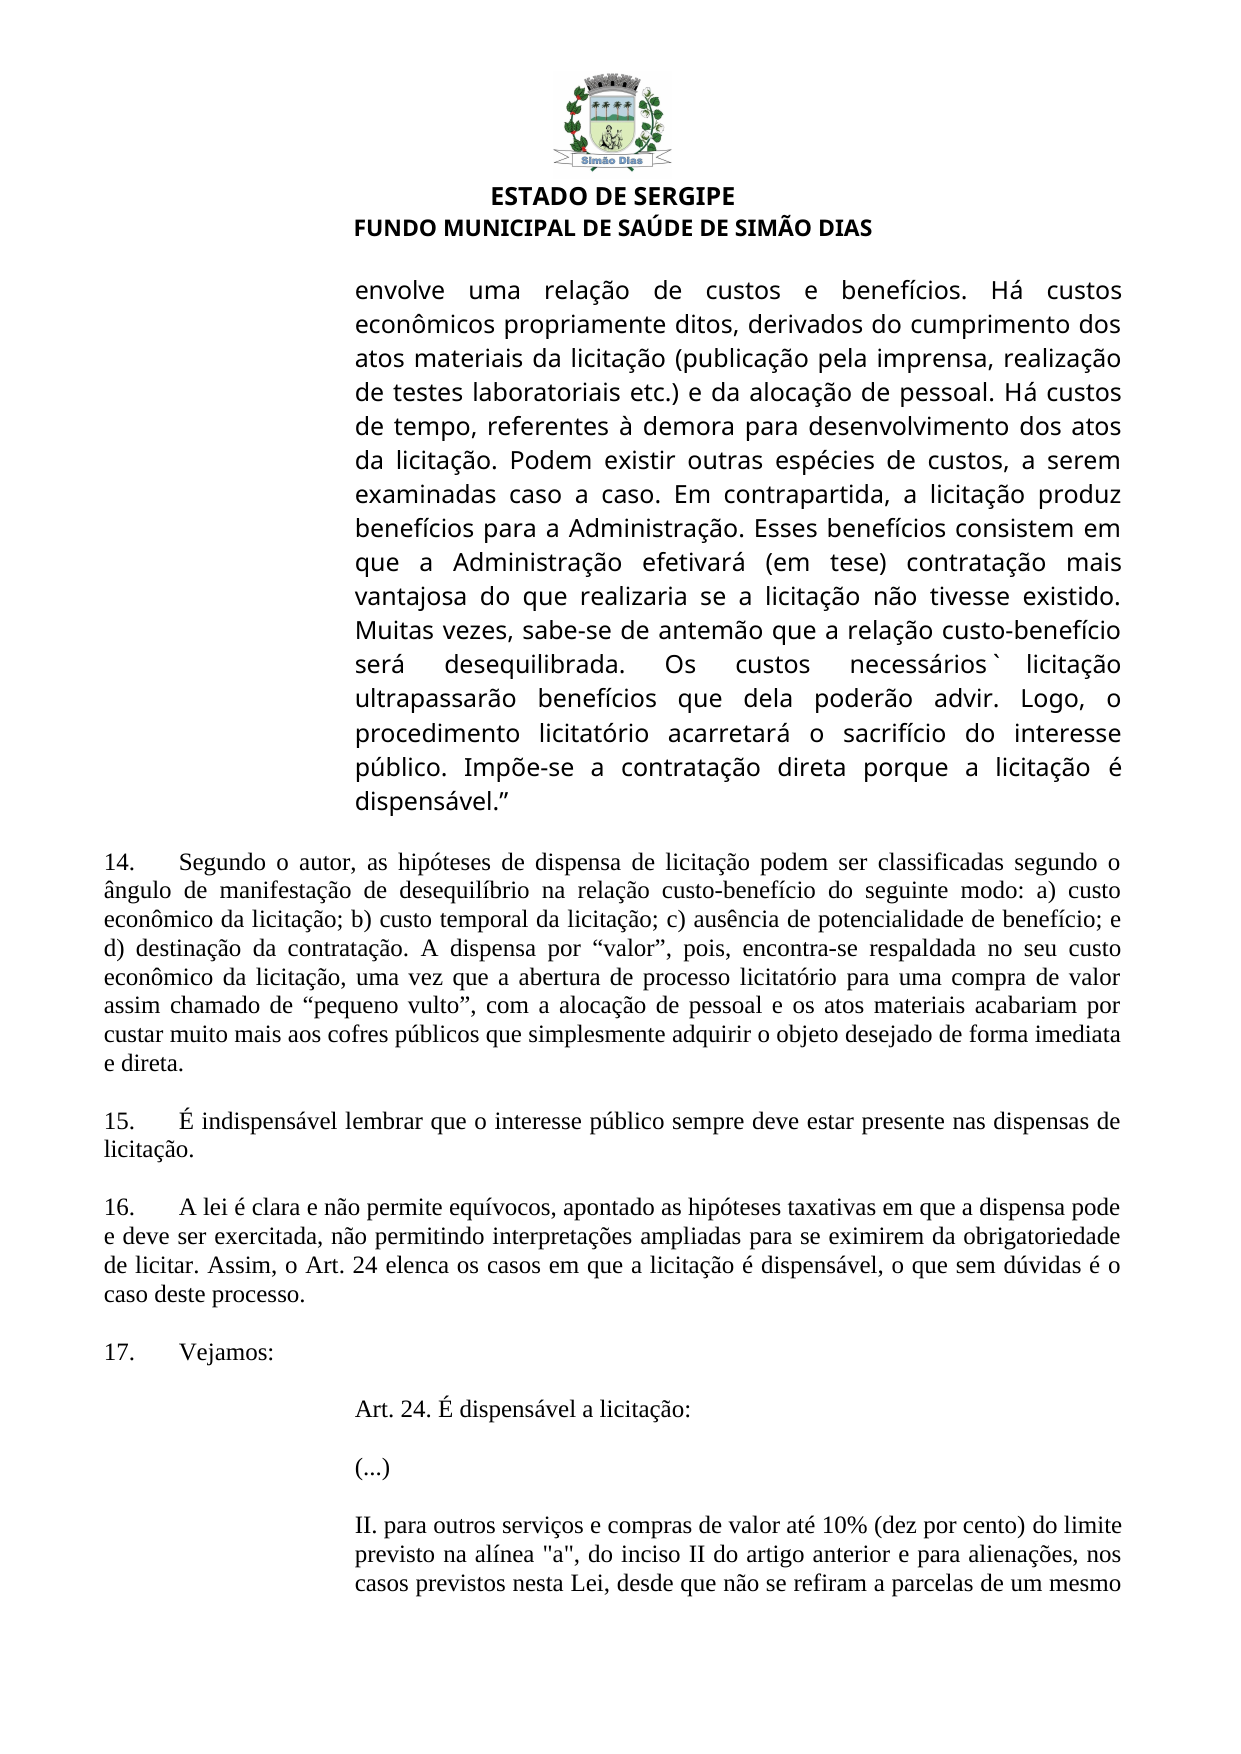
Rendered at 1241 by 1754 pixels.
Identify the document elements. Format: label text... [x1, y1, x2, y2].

text 17. Vejamos: [103, 1337, 1122, 1365]
text (...) [354, 1452, 1122, 1481]
picture [552, 71, 673, 179]
text 14. Segundo o autor, as hipóteses de dispensa de licitação podem ser classificadas segundo o ângulo de manifestação de desequilíbrio na relação custo-benefício do seguinte modo: a) custo econômico da licitação; b) custo temporal da licitação; c) ausência de potencialidade de benefício; e d) destinação da contratação. A dispensa por “valor”, pois, encontra-se respaldada no seu custo econômico da licitação, uma vez que a abertura de processo licitatório para uma compra de valor assim chamado de “pequeno vulto”, com a alocação de pessoal e os atos materiais acabariam por custar muito mais aos cofres públicos que simplesmente adquirir o objeto desejado de forma imediata e direta. [103, 847, 1122, 1077]
text 16. A lei é clara e não permite equívocos, apontado as hipóteses taxativas em que a dispensa pode e deve ser exercitada, não permitindo interpretações ampliadas para se eximirem da obrigatoriedade de licitar. Assim, o Art. 24 elenca os casos em que a licitação é dispensável, o que sem dúvidas é o caso deste processo. [103, 1192, 1122, 1307]
text Art. 24. É dispensável a licitação: [354, 1394, 1122, 1423]
text 15. É indispensável lembrar que o interesse público sempre deve estar presente nas dispensas de licitação. [103, 1106, 1122, 1163]
